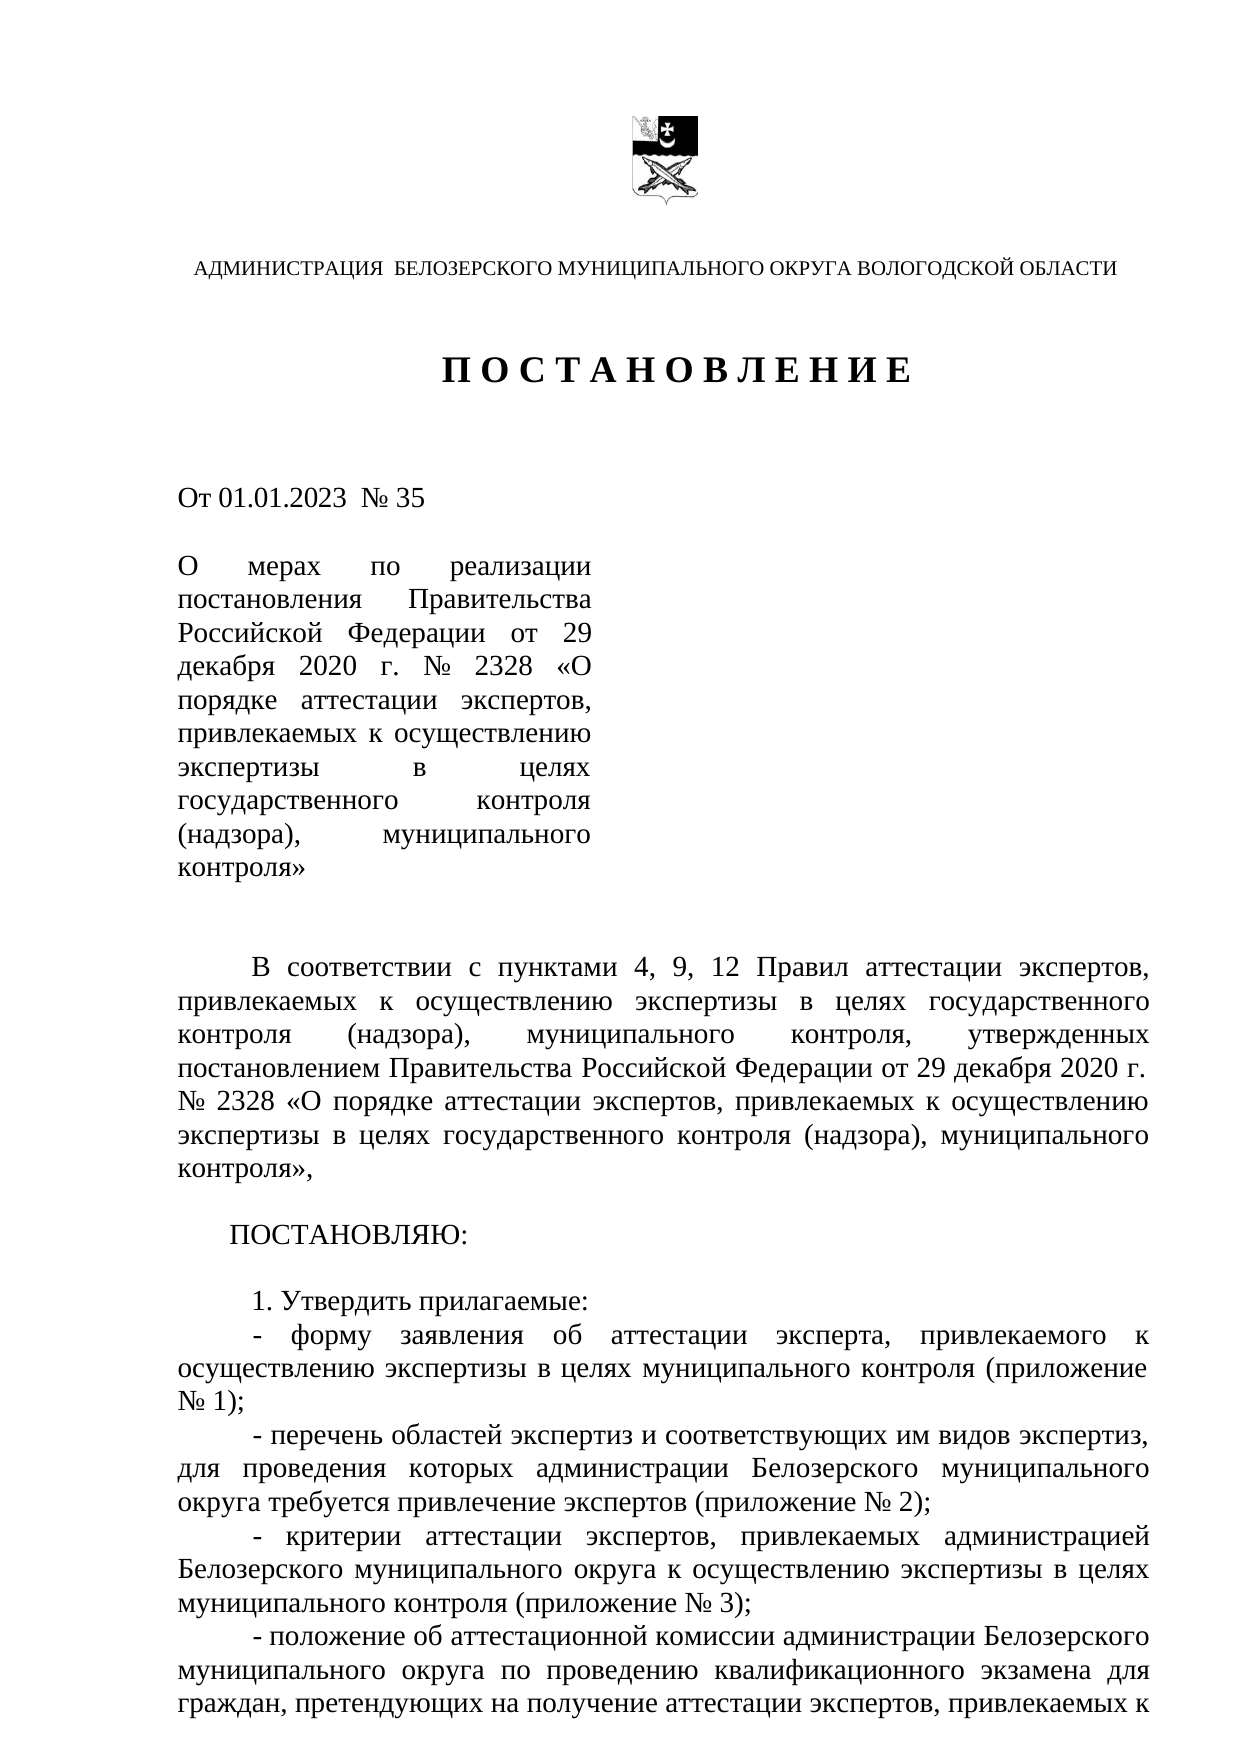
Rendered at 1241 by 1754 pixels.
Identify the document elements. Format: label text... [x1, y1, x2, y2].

list Утвердить прилагаемые: [251, 1283, 1198, 1317]
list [177, 1618, 1150, 1719]
picture [632, 116, 698, 206]
list критерии аттестации экспертов, привлекаемых администрацией Белозерского муниципального округа к осуществлению экспертизы в целях муниципального контроля (приложение № 3); [177, 1518, 1150, 1618]
text О мерах по реализации постановления Правительства Российской Федерации от 29 декабря 2020 г. № 2328 «О порядке аттестации экспертов, привлекаемых к осуществлению экспертизы в целях государственного контроля (надзора), муниципального контроля» [177, 548, 592, 883]
text В соответствии с пунктами 4, 9, 12 Правил аттестации экспертов, привлекаемых к осуществлению экспертизы в целях государственного контроля (надзора), муниципального контроля, утвержденных постановлением Правительства Российской Федерации от 29 декабря 2020 г. [177, 949, 1150, 1083]
text П О С Т А Н О В Л Е Н И Е [154, 347, 1198, 390]
text № 2328 «О порядке аттестации экспертов, привлекаемых к осуществлению экспертизы в целях государственного контроля (надзора), муниципального контроля», [177, 1083, 1150, 1184]
list перечень областей экспертиз и соответствующих им видов экспертиз, для проведения которых администрации Белозерского муниципального округа требуется привлечение экспертов (приложение № 2); [177, 1417, 1150, 1518]
text № 1); [177, 1384, 1198, 1417]
text От 01.01.2023 № 35 [177, 481, 1198, 514]
text ПОСТАНОВЛЯЮ: [177, 1217, 1150, 1251]
list форму заявления об аттестации эксперта, привлекаемого к осуществлению экспертизы в целях муниципального контроля (приложение [177, 1317, 1150, 1384]
title АДМИНИСТРАЦИЯ БЕЛОЗЕРСКОГО МУНИЦИПАЛЬНОГО ОКРУГА ВОЛОГОДСКОЙ ОБЛАСТИ [193, 256, 1137, 280]
